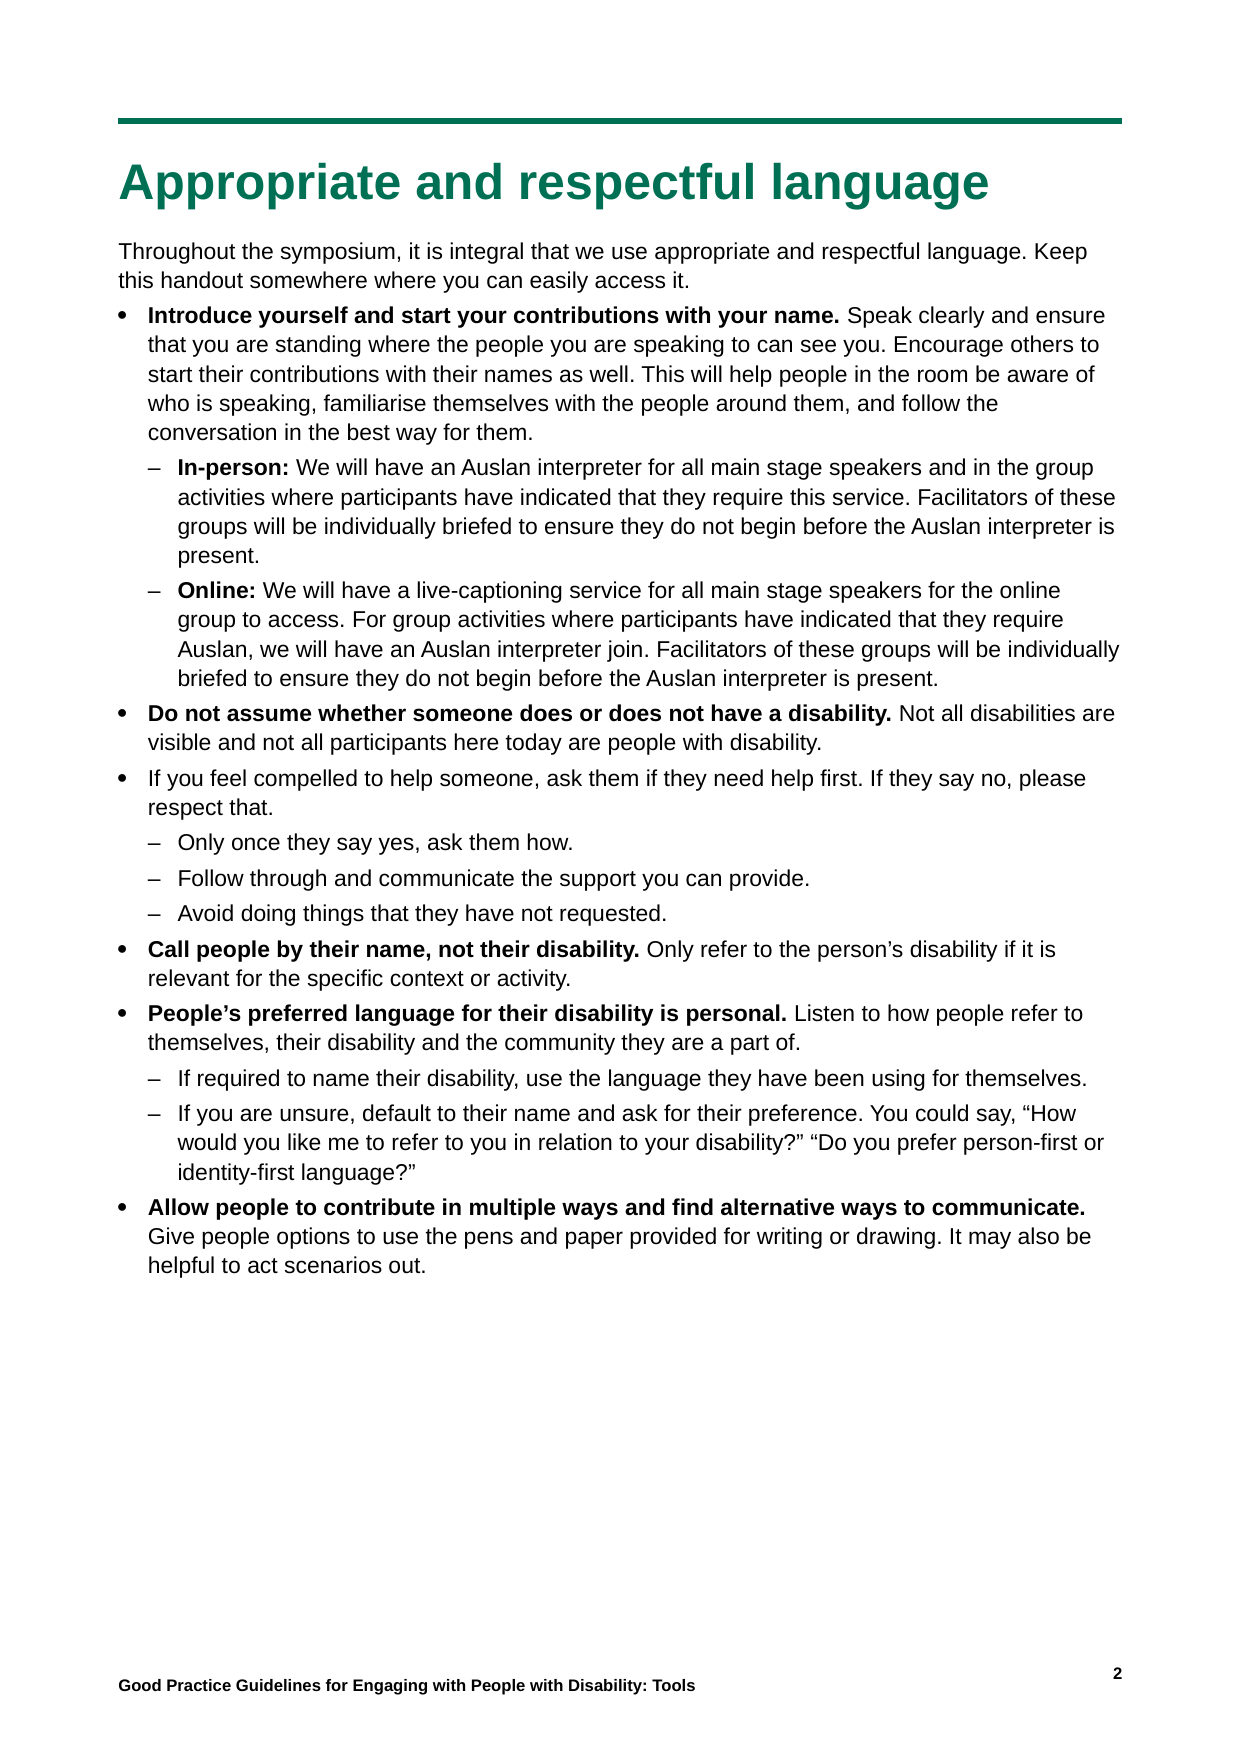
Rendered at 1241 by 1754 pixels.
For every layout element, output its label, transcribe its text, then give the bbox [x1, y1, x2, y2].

text Avoid doing things that they have not requested. [148, 897, 1122, 926]
text Introduce yourself and start your contributions with your name. Speak clearly and ensure that you are standing where the people you are speaking to can see you. Encourage others to start their contributions with their names as well. This will help people in the room be aware of who is speaking, familiarise themselves with the people around them, and follow the conversation in the best way for them. [118, 299, 1122, 445]
text Do not assume whether someone does or does not have a disability. Not all disabilities are visible and not all participants here today are people with disability. [118, 697, 1122, 756]
text In-person: We will have an Auslan interpreter for all main stage speakers and in the group activities where participants have indicated that they require this service. Facilitators of these groups will be individually briefed to ensure they do not begin before the Auslan interpreter is present. [148, 451, 1122, 568]
text Online: We will have a live-captioning service for all main stage speakers for the online group to access. For group activities where participants have indicated that they require Auslan, we will have an Auslan interpreter join. Facilitators of these groups will be individually briefed to ensure they do not begin before the Auslan interpreter is present. [148, 574, 1122, 691]
text If you are unsure, default to their name and ask for their preference. You could say, “How would you like me to refer to you in relation to your disability?” “Do you prefer person-first or identity-first language?” [148, 1097, 1122, 1185]
text Follow through and communicate the support you can provide. [148, 862, 1122, 891]
text If required to name their disability, use the language they have been using for themselves. [148, 1062, 1122, 1091]
text Throughout the symposium, it is integral that we use appropriate and respectful language. Keep this handout somewhere where you can easily access it. [118, 235, 1122, 293]
text Allow people to contribute in multiple ways and find alternative ways to communicate. Give people options to use the pens and paper provided for writing or drawing. It may also be helpful to act scenarios out. [118, 1191, 1122, 1278]
text If you feel compelled to help someone, ask them if they need help first. If they say no, please respect that. [118, 762, 1122, 820]
text People’s preferred language for their disability is personal. Listen to how people refer to themselves, their disability and the community they are a part of. [118, 997, 1122, 1056]
text Only once they say yes, ask them how. [148, 826, 1122, 856]
subtitle Appropriate and respectful language [118, 124, 1122, 210]
text Call people by their name, not their disability. Only refer to the person’s disability if it is relevant for the specific context or activity. [118, 933, 1122, 991]
